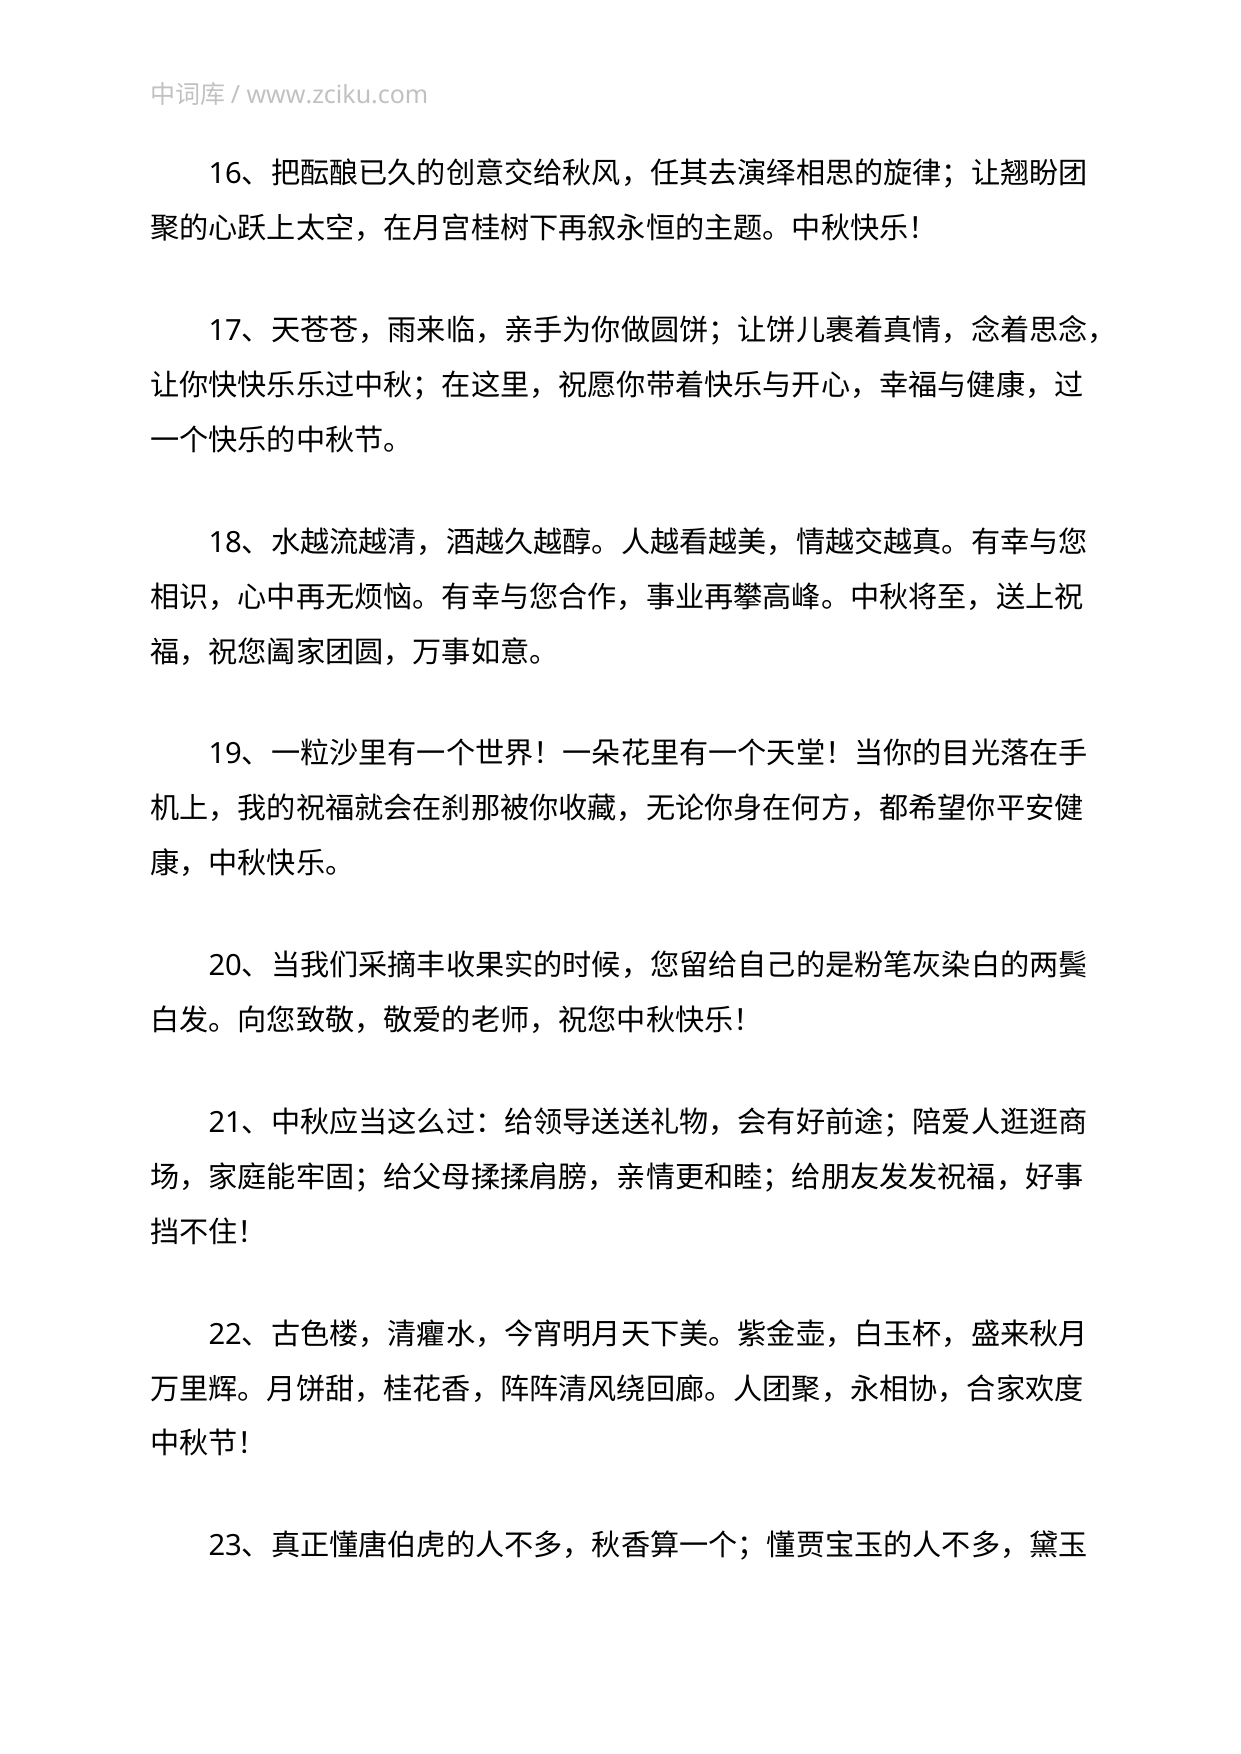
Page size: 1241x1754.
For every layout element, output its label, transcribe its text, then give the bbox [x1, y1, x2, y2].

text 21、中秋应当这么过：给领导送送礼物，会有好前途；陪爱人逛逛商场，家庭能牢固；给父母揉揉肩膀，亲情更和睦；给朋友发发祝福，好事挡不住！ [150, 1098, 1090, 1251]
text 18、水越流越清，酒越久越醇。人越看越美，情越交越真。有幸与您相识，心中再无烦恼。有幸与您合作，事业再攀高峰。中秋将至，送上祝福，祝您阖家团圆，万事如意。 [150, 518, 1090, 671]
text 16、把酝酿已久的创意交给秋风，任其去演绎相思的旋律；让翘盼团聚的心跃上太空，在月宫桂树下再叙永恒的主题。中秋快乐！ [150, 150, 1090, 247]
text 20、当我们采摘丰收果实的时候，您留给自己的是粉笔灰染白的两鬓白发。向您致敬，敬爱的老师，祝您中秋快乐！ [150, 942, 1090, 1039]
text 22、古色楼，清癯水，今宵明月天下美。紫金壶，白玉杯，盛来秋月万里辉。月饼甜，桂花香，阵阵清风绕回廊。人团聚，永相协，合家欢度中秋节！ [150, 1310, 1090, 1462]
text 17、天苍苍，雨来临，亲手为你做圆饼；让饼儿裹着真情，念着思念，让你快快乐乐过中秋；在这里，祝愿你带着快乐与开心，幸福与健康，过一个快乐的中秋节。 [150, 307, 1090, 459]
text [150, 1522, 1090, 1564]
text 19、一粒沙里有一个世界！一朵花里有一个天堂！当你的目光落在手机上，我的祝福就会在刹那被你收藏，无论你身在何方，都希望你平安健康，中秋快乐。 [150, 730, 1090, 882]
